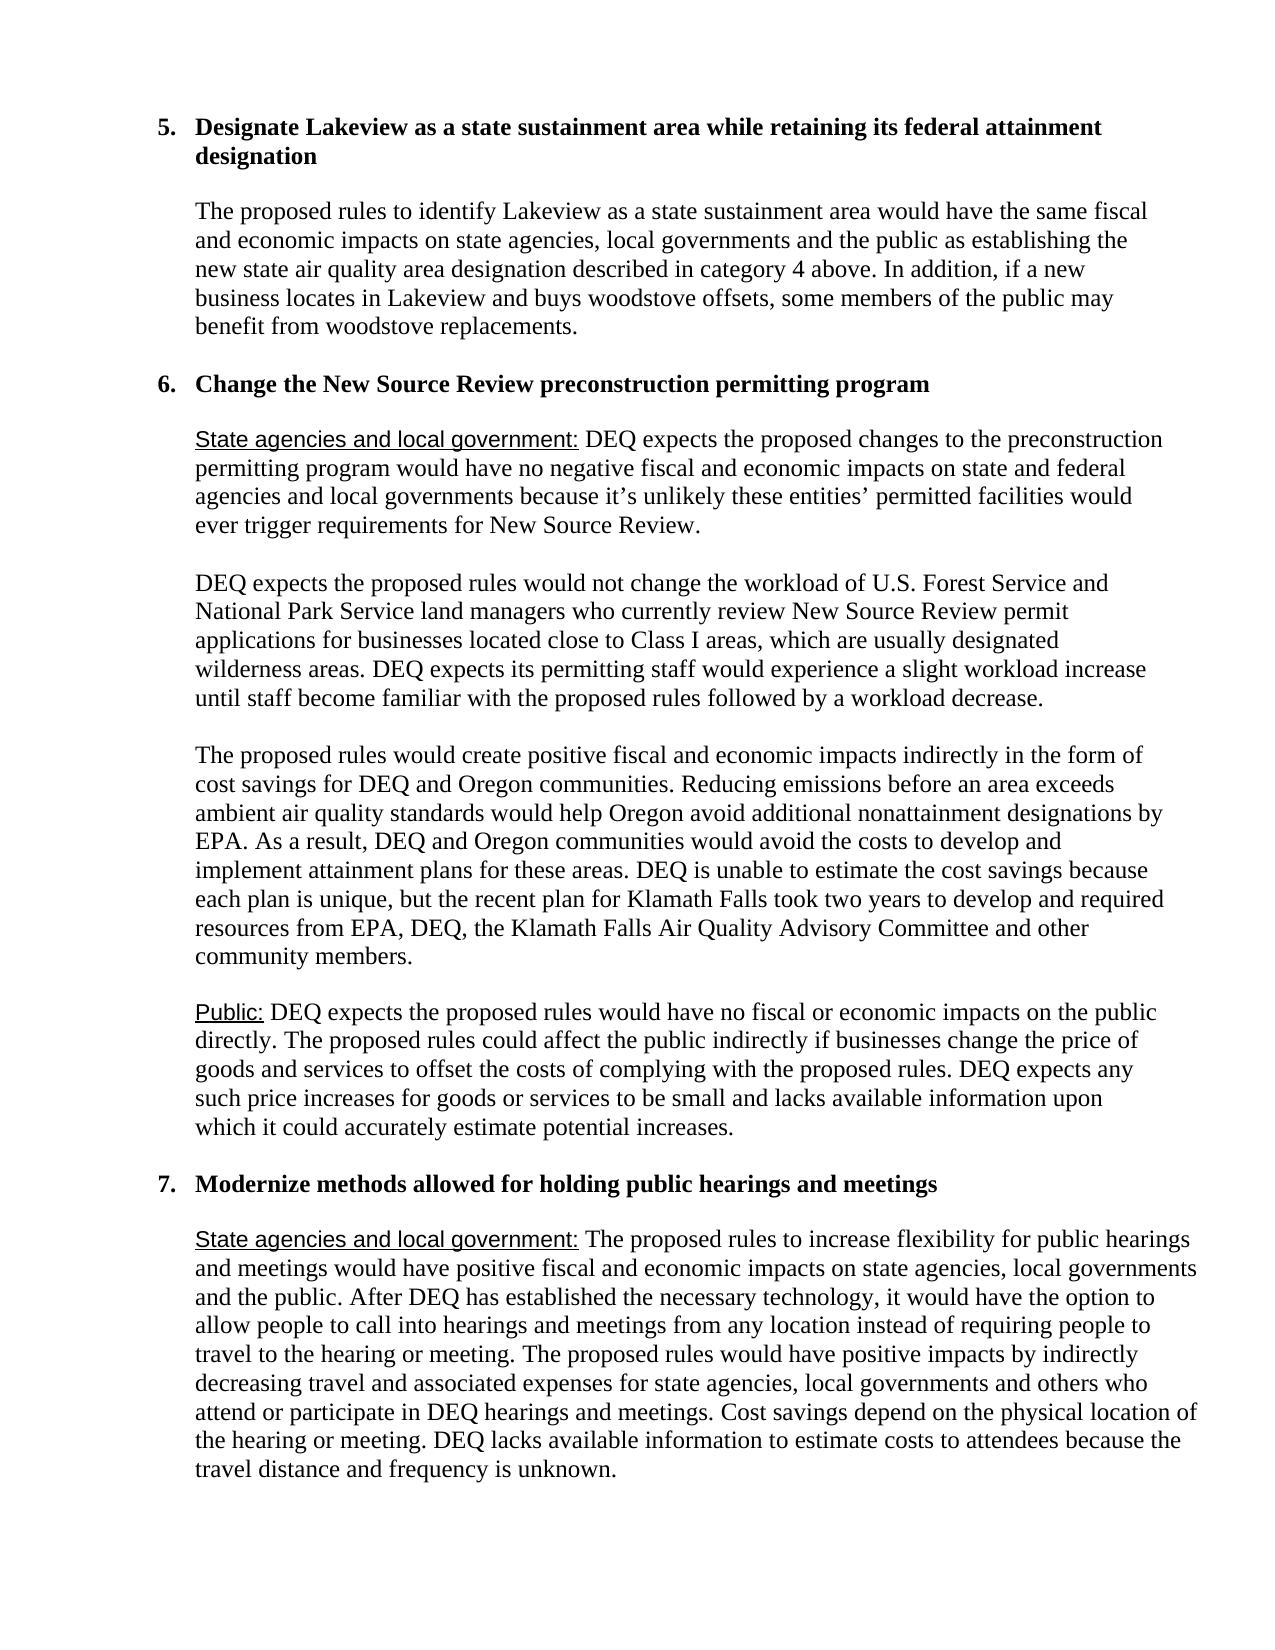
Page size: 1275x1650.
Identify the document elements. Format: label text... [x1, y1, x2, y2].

list DEQ expects the proposed rules would not change the workload of U.S. Forest Service and National Park Service land managers who currently review New Source Review permit applications for businesses located close to Class I areas, which are usually designated wilderness areas. DEQ expects its permitting staff would experience a slight workload increase until staff become familiar with the proposed rules followed by a workload decrease. [195, 568, 1170, 711]
list The proposed rules to identify Lakeview as a state sustainment area would have the same fiscal and economic impacts on state agencies, local governments and the public as establishing the new state air quality area designation described in category 4 above. In addition, if a new business locates in Lakeview and buys woodstove offsets, some members of the public may benefit from woodstove replacements. [195, 196, 1170, 340]
list The proposed rules would create positive fiscal and economic impacts indirectly in the form of cost savings for DEQ and Oregon communities. Reducing emissions before an area exceeds ambient air quality standards would help Oregon avoid additional nonattainment designations by EPA. As a result, DEQ and Oregon communities would avoid the costs to develop and implement attainment plans for these areas. DEQ is unable to estimate the cost savings because each plan is unique, but the recent plan for Klamath Falls took two years to develop and required resources from EPA, DEQ, the Klamath Falls Air Quality Advisory Committee and other community members. [195, 740, 1170, 970]
list Designate Lakeview as a state sustainment area while retaining its federal attainment designation [157, 112, 1170, 170]
list State agencies and local government: DEQ expects the proposed changes to the preconstruction permitting program would have no negative fiscal and economic impacts on state and federal agencies and local governments because it’s unlikely these entities’ permitted facilities would ever trigger requirements for New Source Review. [195, 424, 1170, 539]
list Modernize methods allowed for holding public hearings and meetings [157, 1169, 1170, 1198]
text Public: DEQ expects the proposed rules would have no fiscal or economic impacts on the public directly. The proposed rules could affect the public indirectly if businesses change the price of goods and services to offset the costs of complying with the proposed rules. DEQ expects any such price increases for goods or services to be small and lacks available information upon which it could accurately estimate potential increases. [195, 997, 1170, 1140]
list Change the New Source Review preconstruction permitting program [157, 369, 1170, 398]
text State agencies and local government: The proposed rules to increase flexibility for public hearings and meetings would have positive fiscal and economic impacts on state agencies, local governments and the public. After DEQ has established the necessary technology, it would have the option to allow people to call into hearings and meetings from any location instead of requiring people to travel to the hearing or meeting. The proposed rules would have positive impacts by indirectly decreasing travel and associated expenses for state agencies, local governments and others who attend or participate in DEQ hearings and meetings. Cost savings depend on the physical location of the hearing or meeting. DEQ lacks available information to estimate costs to attendees because the travel distance and frequency is unknown. [195, 1224, 1200, 1483]
